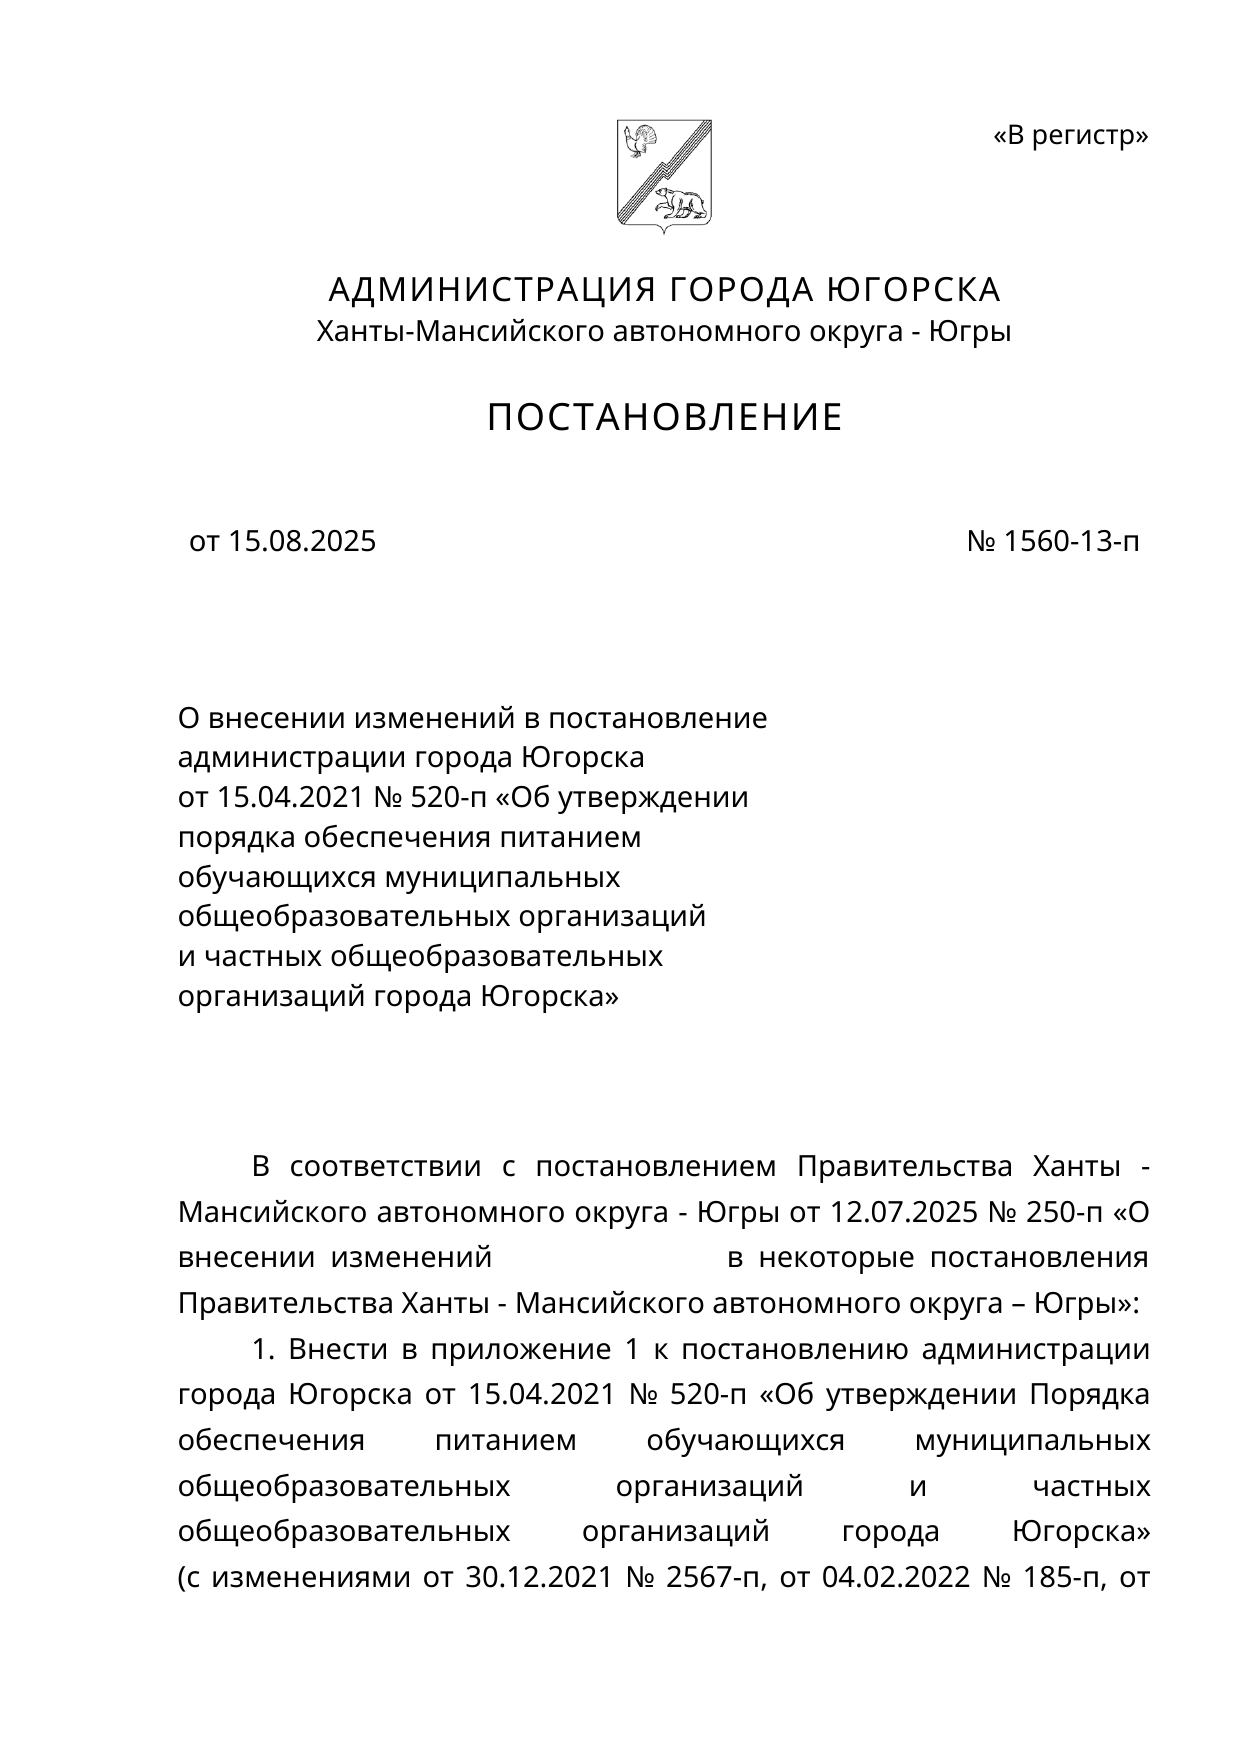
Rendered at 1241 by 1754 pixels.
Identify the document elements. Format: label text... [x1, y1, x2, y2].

text общеобразовательных организаций [177, 896, 1152, 935]
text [177, 1328, 1152, 1596]
text порядка обеспечения питанием [177, 816, 1152, 856]
text и частных общеобразовательных [177, 935, 1152, 975]
table_header от 15.08.2025 [177, 521, 677, 560]
text О внесении изменений в постановление [177, 697, 1152, 737]
table_header № 1560-13-п [677, 521, 1152, 560]
list ПОСТАНОВЛЕНИЕ [177, 390, 1152, 441]
text В соответствии с постановлением Правительства Ханты - Мансийского автономного округа - Югры от 12.07.2025 № 250-п «О внесении изменений в некоторые постановления Правительства Ханты - Мансийского автономного округа – Югры»: [177, 1146, 1152, 1322]
text от 15.04.2021 № 520-п «Об утверждении [177, 776, 1152, 816]
picture [616, 118, 713, 237]
text АДМИНИСТРАЦИЯ ГОРОДА ЮГОРСКА [177, 265, 1152, 311]
text организаций города Югорска» [177, 975, 1152, 1014]
text Ханты-Мансийского автономного округа - Югры [177, 311, 1152, 350]
text обучающихся муниципальных [177, 856, 1152, 896]
text администрации города Югорска [177, 737, 1152, 776]
